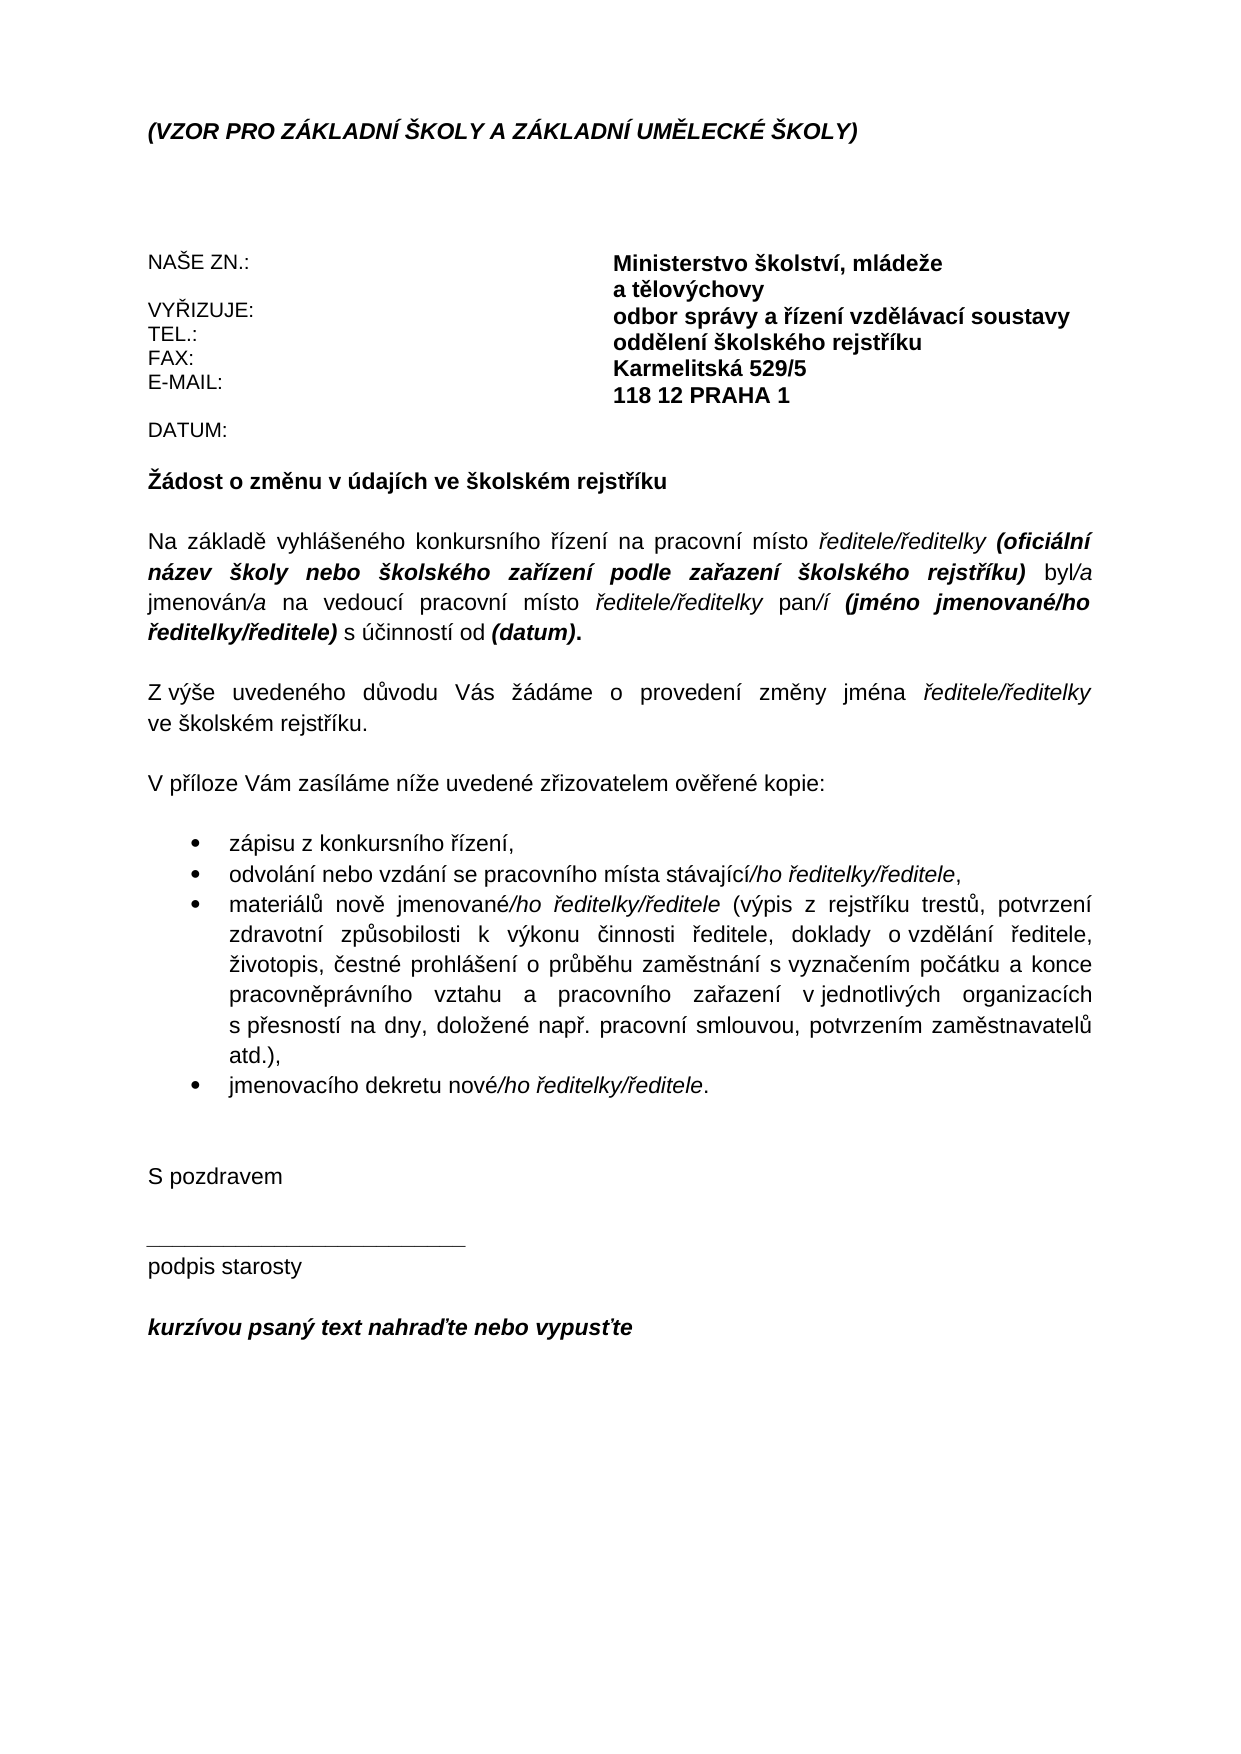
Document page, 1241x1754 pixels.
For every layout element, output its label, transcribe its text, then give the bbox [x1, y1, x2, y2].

text podpis starosty [148, 1253, 1092, 1280]
text E-MAIL: [148, 370, 458, 394]
text Žádost o změnu v údajích ve školském rejstříku [148, 468, 1092, 494]
text NAŠE ZN.: [148, 250, 458, 274]
text (VZOR PRO ZÁKLADNÍ ŠKOLY A ZÁKLADNÍ UMĚLECKÉ ŠKOLY) [148, 118, 1092, 144]
text FAX: [148, 346, 458, 370]
list jmenovacího dekretu nové/ho ředitelky/ředitele. [191, 1072, 1092, 1098]
list zápisu z konkursního řízení, [191, 830, 1092, 857]
list odvolání nebo vzdání se pracovního místa stávající/ho ředitelky/ředitele, [191, 861, 1092, 887]
text kurzívou psaný text nahraďte nebo vypusťte [148, 1314, 1092, 1340]
text TEL.: [148, 322, 458, 346]
text Na základě vyhlášeného konkursního řízení na pracovní místo ředitele/ředitelky (oficiální název školy nebo školského zařízení podle zařazení školského rejstříku) byl/a jmenován/a na vedoucí pracovní místo ředitele/ředitelky pan/í (jméno jmenované/ho ředitelky/ředitele) s účinností od (datum). [148, 528, 1092, 645]
text Ministerstvo školství, mládeže a tělovýchovy [613, 250, 1092, 303]
text VYŘIZUJE: [148, 298, 458, 322]
text V příloze Vám zasíláme níže uvedené zřizovatelem ověřené kopie: [148, 770, 1092, 796]
text _________________________ [148, 1223, 1092, 1249]
text DATUM: [148, 418, 458, 442]
text S pozdravem [148, 1163, 1092, 1189]
text oddělení školského rejstříku [613, 329, 1092, 355]
list materiálů nově jmenované/ho ředitelky/ředitele (výpis z rejstříku trestů, potvrzení zdravotní způsobilosti k výkonu činnosti ředitele, doklady o vzdělání ředitele, životopis, čestné prohlášení o průběhu zaměstnání s vyznačením počátku a konce pracovněprávního vztahu a pracovního zařazení v jednotlivých organizacích s přesností na dny, doložené např. pracovní smlouvou, potvrzením zaměstnavatelů atd.), [191, 891, 1092, 1068]
text Z výše uvedeného důvodu Vás žádáme o provedení změny jména ředitele/ředitelky ve školském rejstříku. [148, 679, 1092, 736]
text odbor správy a řízení vzdělávací soustavy [613, 303, 1092, 329]
text Karmelitská 529/5 118 12 PRAHA 1 [613, 355, 1092, 408]
